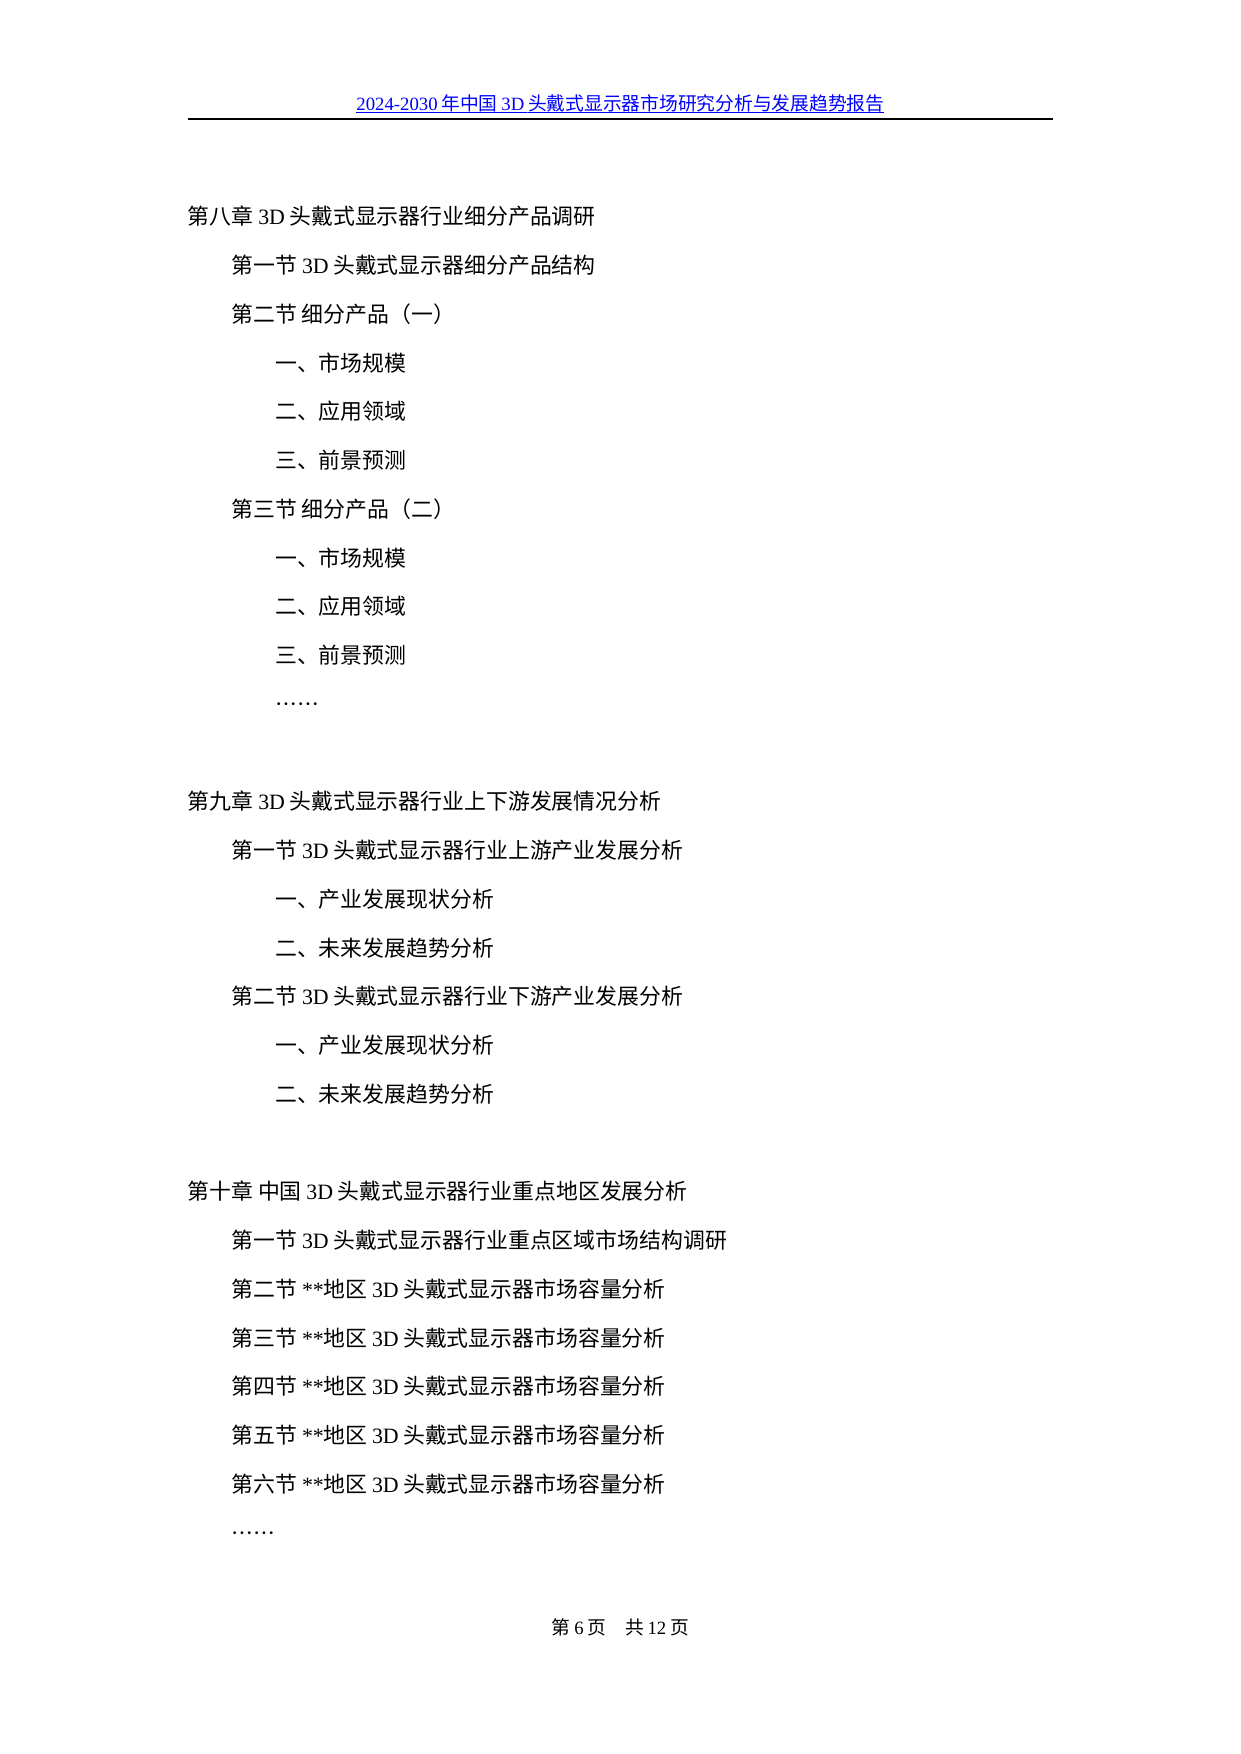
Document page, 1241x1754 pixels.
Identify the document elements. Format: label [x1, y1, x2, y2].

text [187, 150, 1053, 1548]
